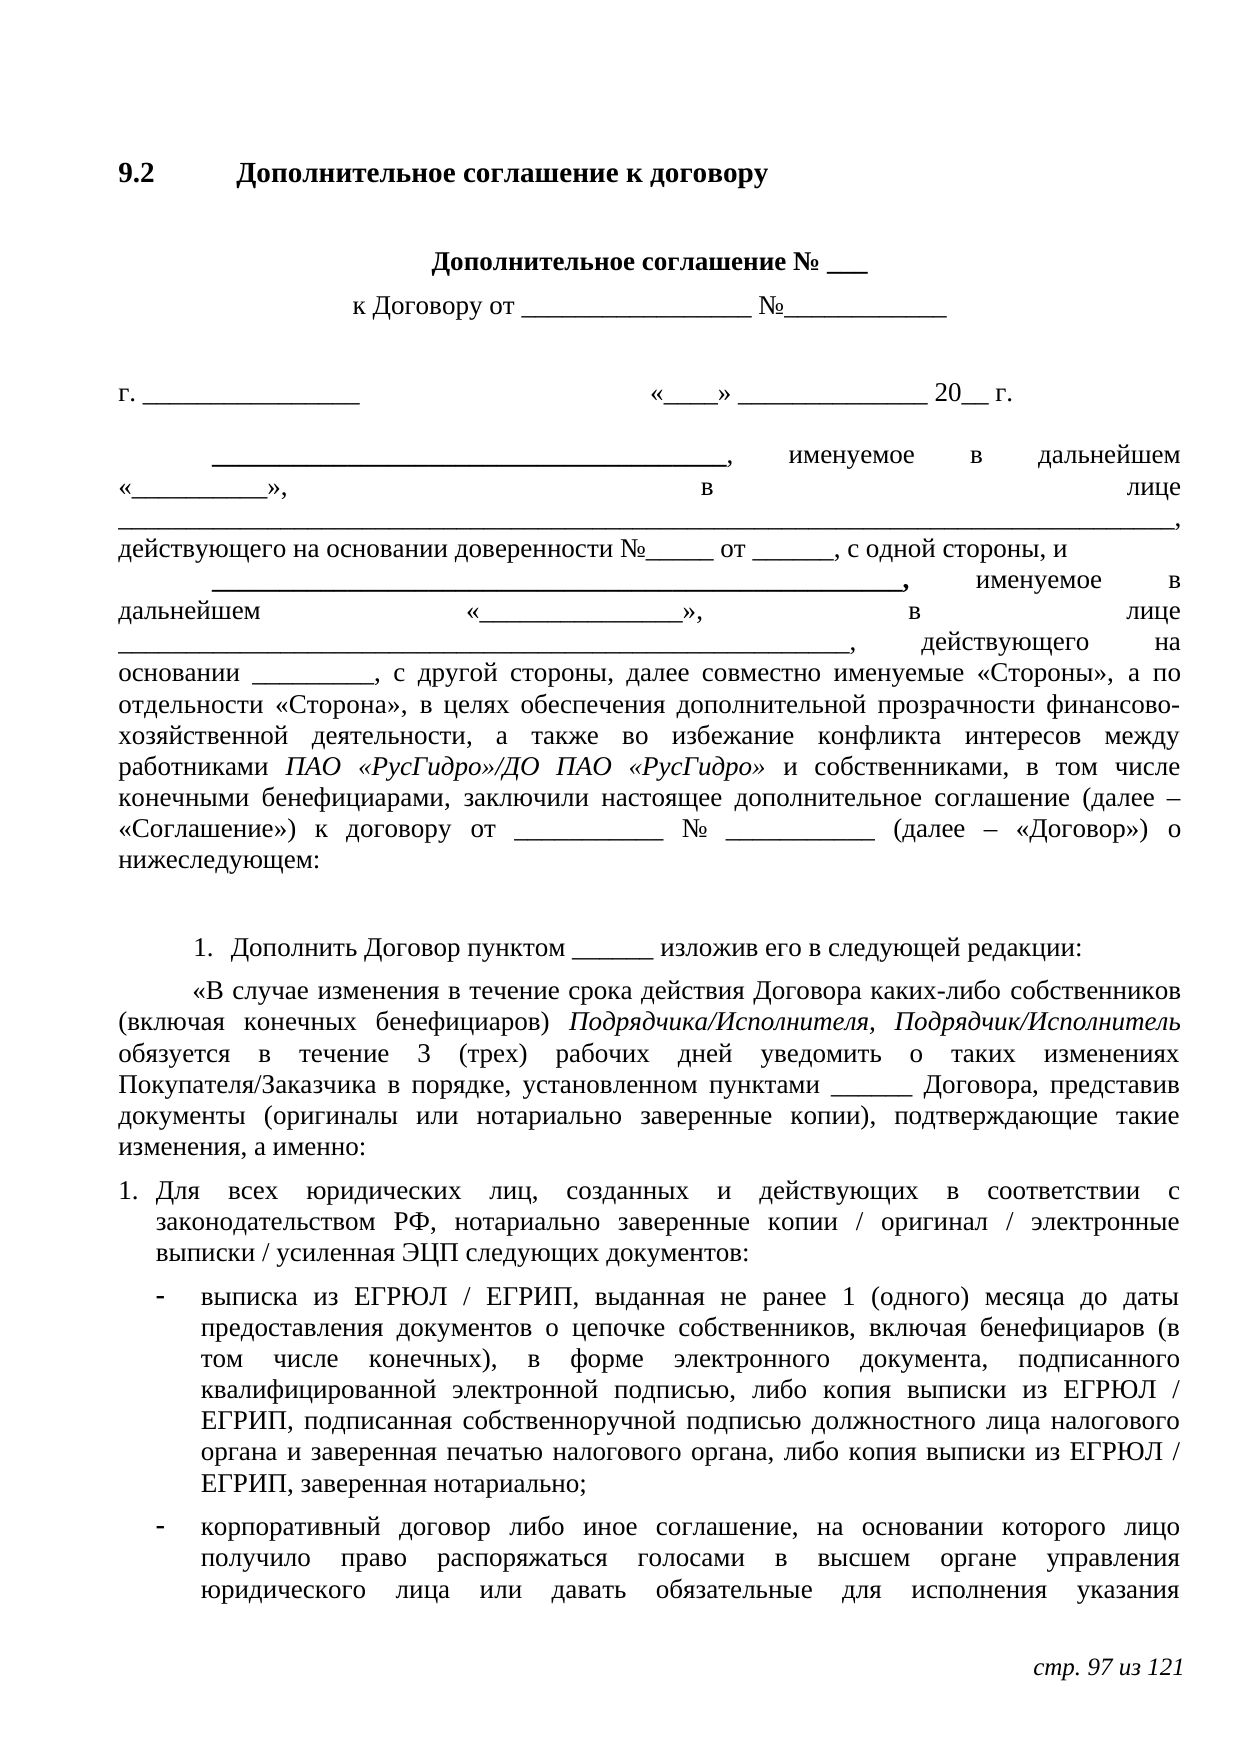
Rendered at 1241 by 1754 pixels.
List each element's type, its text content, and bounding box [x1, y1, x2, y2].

text «В случае изменения в течение срока действия Договора каких-либо собственников (включая конечных бенефициаров) Подрядчика/Исполнителя, Подрядчик/Исполнитель обязуется в течение 3 (трех) рабочих дней уведомить о таких изменениях Покупателя/Заказчика в порядке, установленном пунктами ______ Договора, представив документы (оригиналы или нотариально заверенные копии), подтверждающие такие изменения, а именно: [118, 974, 1181, 1161]
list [156, 1510, 1181, 1604]
text г. ________________ «____» ______________ 20__ г. [118, 376, 1181, 407]
text ___________________________________________________, именуемое в дальнейшем «_______________», в лице ______________________________________________________, действующего на основании _________, с другой стороны, далее совместно именуемые «Стороны», а по отдельности «Сторона», в целях обеспечения дополнительной прозрачности финансово-хозяйственной деятельности, а также во избежание конфликта интересов между работниками ПАО «РусГидро»/ДО ПАО «РусГидро» и собственниками, в том числе конечными бенефициарами, заключили настоящее дополнительное соглашение (далее – «Соглашение») к договору от ___________ № ___________ (далее – «Договор») о нижеследующем: [118, 563, 1181, 874]
text Дополнительное соглашение № ___ [118, 245, 1181, 276]
text к Договору от _________________ №____________ [118, 289, 1181, 320]
list выписка из ЕГРЮЛ / ЕГРИП, выданная не ранее 1 (одного) месяца до даты предоставления документов о цепочке собственников, включая бенефициаров (в том числе конечных), в форме электронного документа, подписанного квалифицированной электронной подписью, либо копия выписки из ЕГРЮЛ / ЕГРИП, подписанная собственноручной подписью должностного лица налогового органа и заверенная печатью налогового органа, либо копия выписки из ЕГРЮЛ / ЕГРИП, заверенная нотариально; [156, 1280, 1181, 1498]
list Дополнить Договор пунктом ______ изложив его в следующей редакции: [193, 931, 1181, 962]
subtitle Дополнительное соглашение к договору [118, 156, 1181, 189]
text ______________________________________, именуемое в дальнейшем «__________», в лице ______________________________________________________________________________, действующего на основании доверенности №_____ от ______, с одной стороны, и [118, 438, 1181, 563]
list Для всех юридических лиц, созданных и действующих в соответствии с законодательством РФ, нотариально заверенные копии / оригинал / электронные выписки / усиленная ЭЦП следующих документов: [118, 1174, 1181, 1267]
